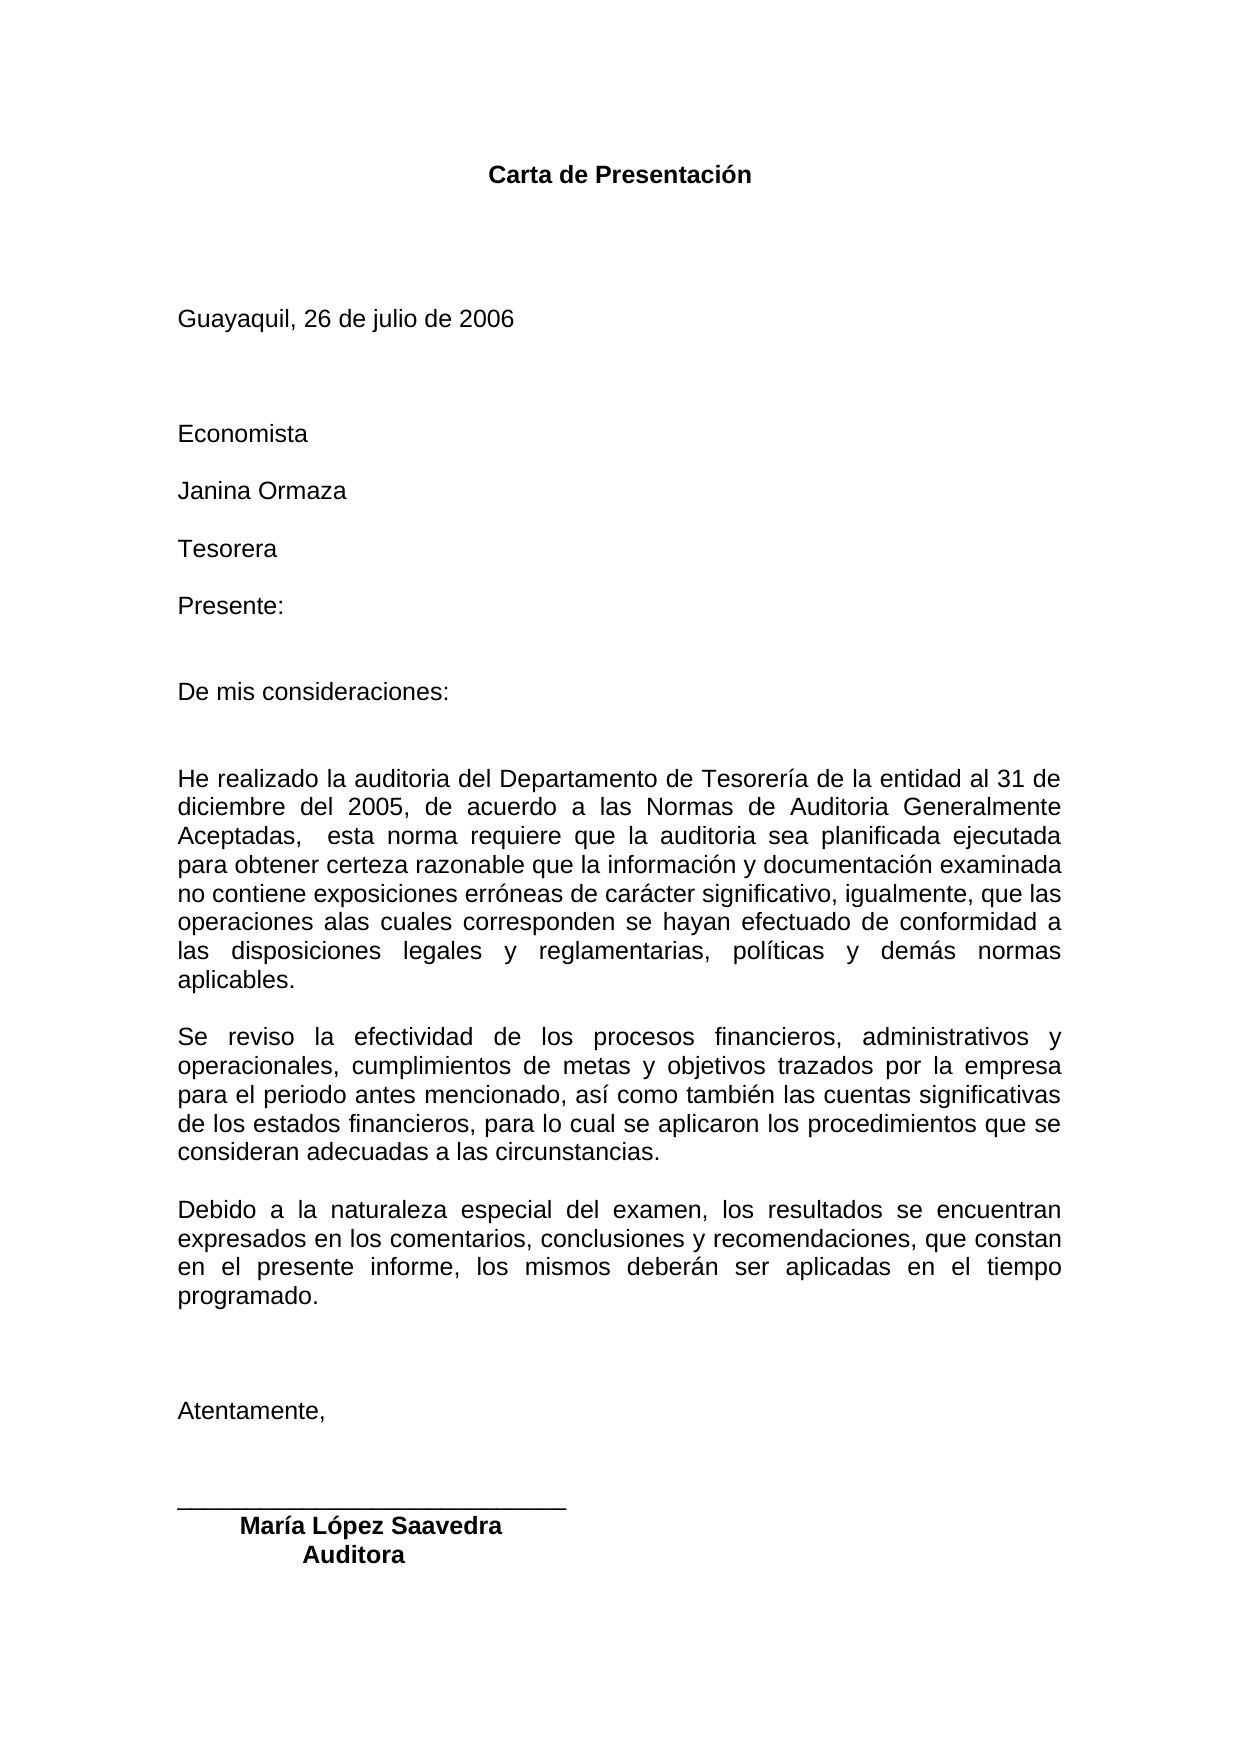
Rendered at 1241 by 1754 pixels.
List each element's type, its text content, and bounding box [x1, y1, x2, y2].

text Janina Ormaza [177, 476, 1063, 505]
text Se reviso la efectividad de los procesos financieros, administrativos y operacionales, cumplimientos de metas y objetivos trazados por la empresa para el periodo antes mencionado, así como también las cuentas significativas de los estados financieros, para lo cual se aplicaron los procedimientos que se consideran adecuadas a las circunstancias. [177, 1022, 1063, 1166]
text ____________________________ [177, 1482, 1063, 1511]
text Economista [177, 418, 1063, 447]
text Debido a la naturaleza especial del examen, los resultados se encuentran expresados en los comentarios, conclusiones y recomendaciones, que constan en el presente informe, los mismos deberán ser aplicadas en el tiempo programado. [177, 1195, 1063, 1310]
text Guayaquil, 26 de julio de 2006 [177, 303, 1063, 332]
text María López Saavedra [177, 1511, 1063, 1540]
text Tesorera [177, 533, 1063, 562]
text Carta de Presentación [177, 160, 1063, 188]
text Atentamente, [177, 1396, 1063, 1425]
text Auditora [177, 1540, 1063, 1568]
text Presente: [177, 591, 1063, 620]
text He realizado la auditoria del Departamento de Tesorería de la entidad al 31 de diciembre del 2005, de acuerdo a las Normas de Auditoria Generalmente Aceptadas, esta norma requiere que la auditoria sea planificada ejecutada para obtener certeza razonable que la información y documentación examinada no contiene exposiciones erróneas de carácter significativo, igualmente, que las operaciones alas cuales corresponden se hayan efectuado de conformidad a las disposiciones legales y reglamentarias, políticas y demás normas aplicables. [177, 763, 1063, 993]
text De mis consideraciones: [177, 677, 1063, 706]
